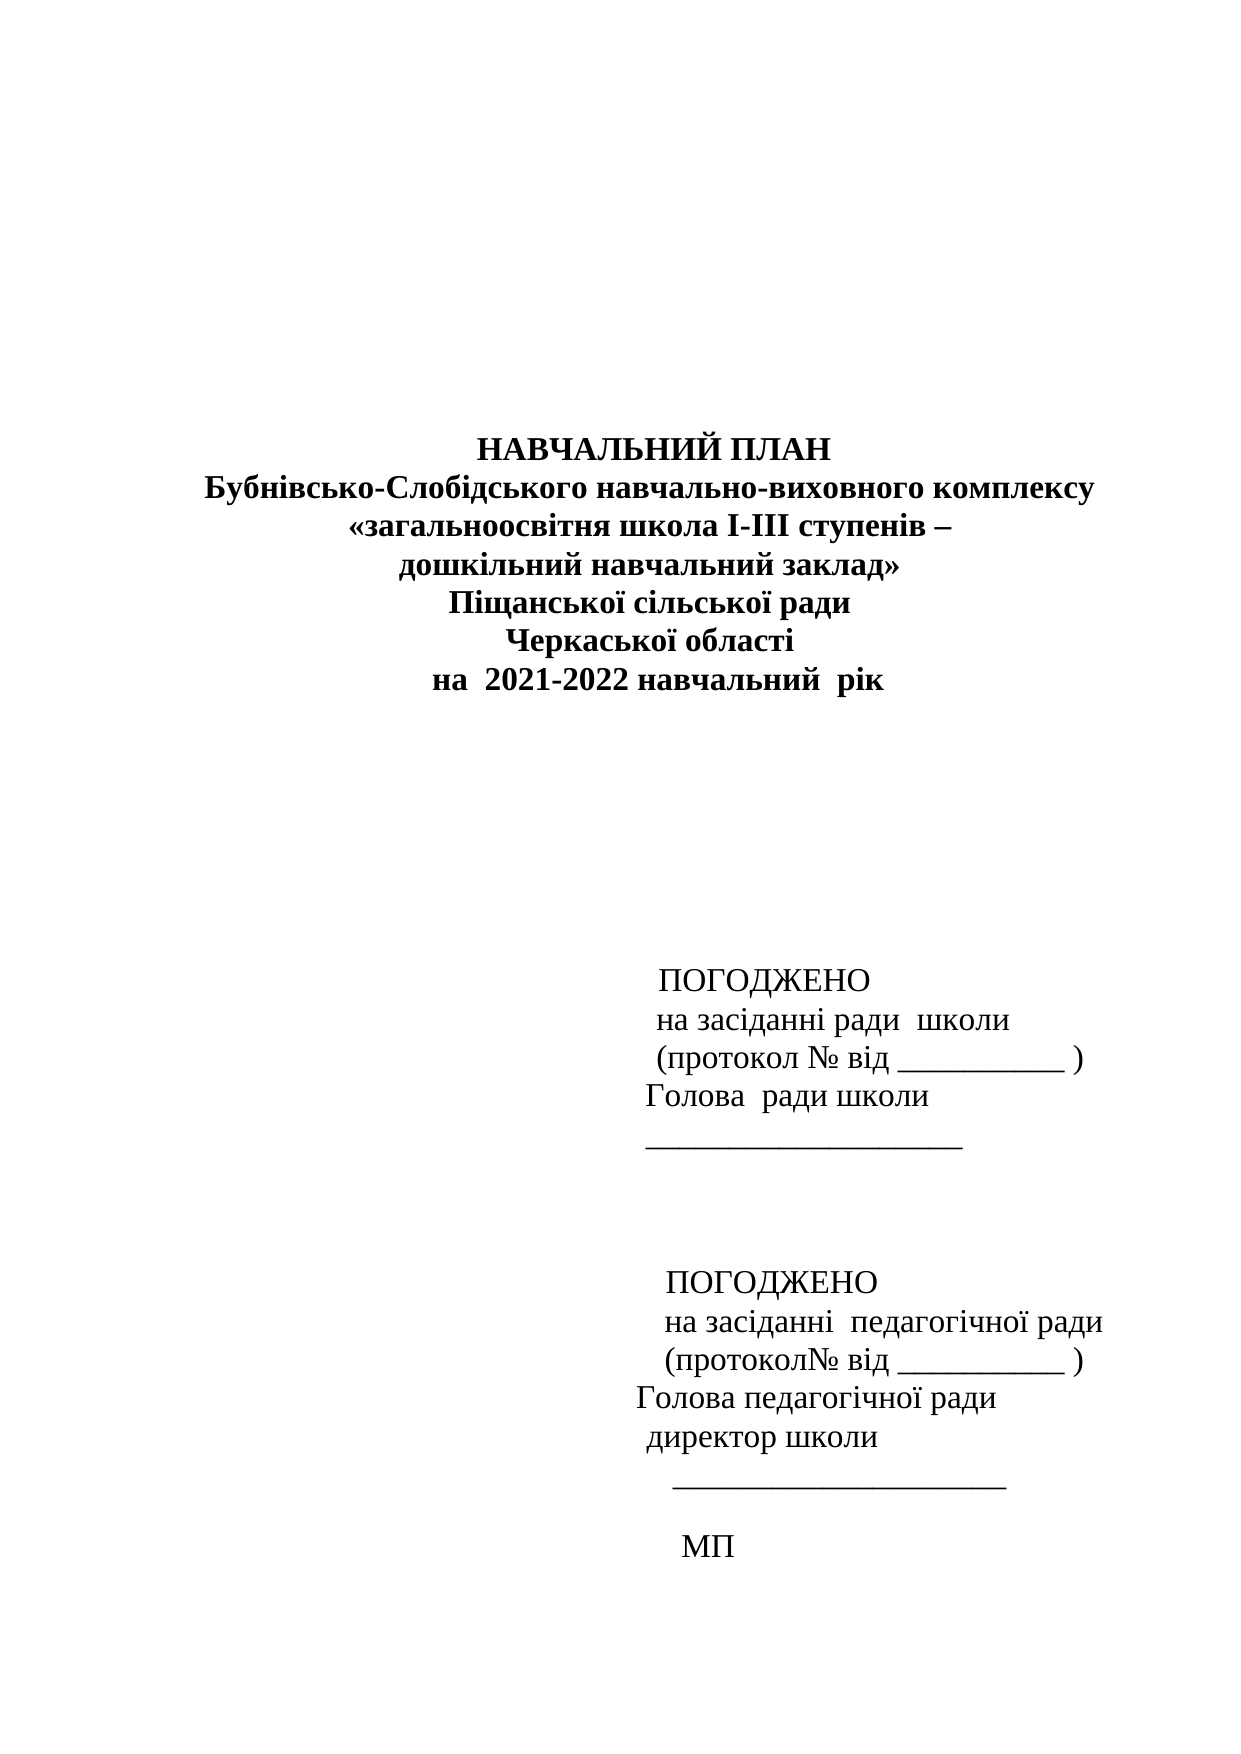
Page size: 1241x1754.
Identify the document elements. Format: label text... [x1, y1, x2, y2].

text ___________________ [148, 1114, 1152, 1152]
text Голова ради школи [148, 1076, 1152, 1114]
text Піщанської сільської ради [148, 582, 1152, 620]
text МП [148, 1526, 1152, 1564]
text на засіданні ради школи [148, 999, 1152, 1037]
text на 2021-2022 навчальний рік [148, 659, 1152, 697]
text на засіданні педагогічної ради [148, 1301, 1152, 1339]
text Бубнівсько-Слобідського навчально-виховного комплексу «загальноосвітня школа І-ІІІ ступенів – [148, 467, 1152, 544]
text НАВЧАЛЬНИЙ ПЛАН [148, 429, 1152, 467]
text ПОГОДЖЕНО [148, 1262, 1152, 1301]
text (протокол№ від __________ ) [148, 1339, 1152, 1377]
text (протокол № від __________ ) [148, 1037, 1152, 1076]
text Черкаської області [148, 620, 1152, 659]
text директор школи [148, 1416, 1152, 1454]
text ПОГОДЖЕНО [148, 961, 1152, 999]
text Голова педагогічної ради [148, 1377, 1152, 1416]
text дошкільний навчальний заклад» [148, 544, 1152, 582]
text ____________________ [148, 1454, 1152, 1492]
